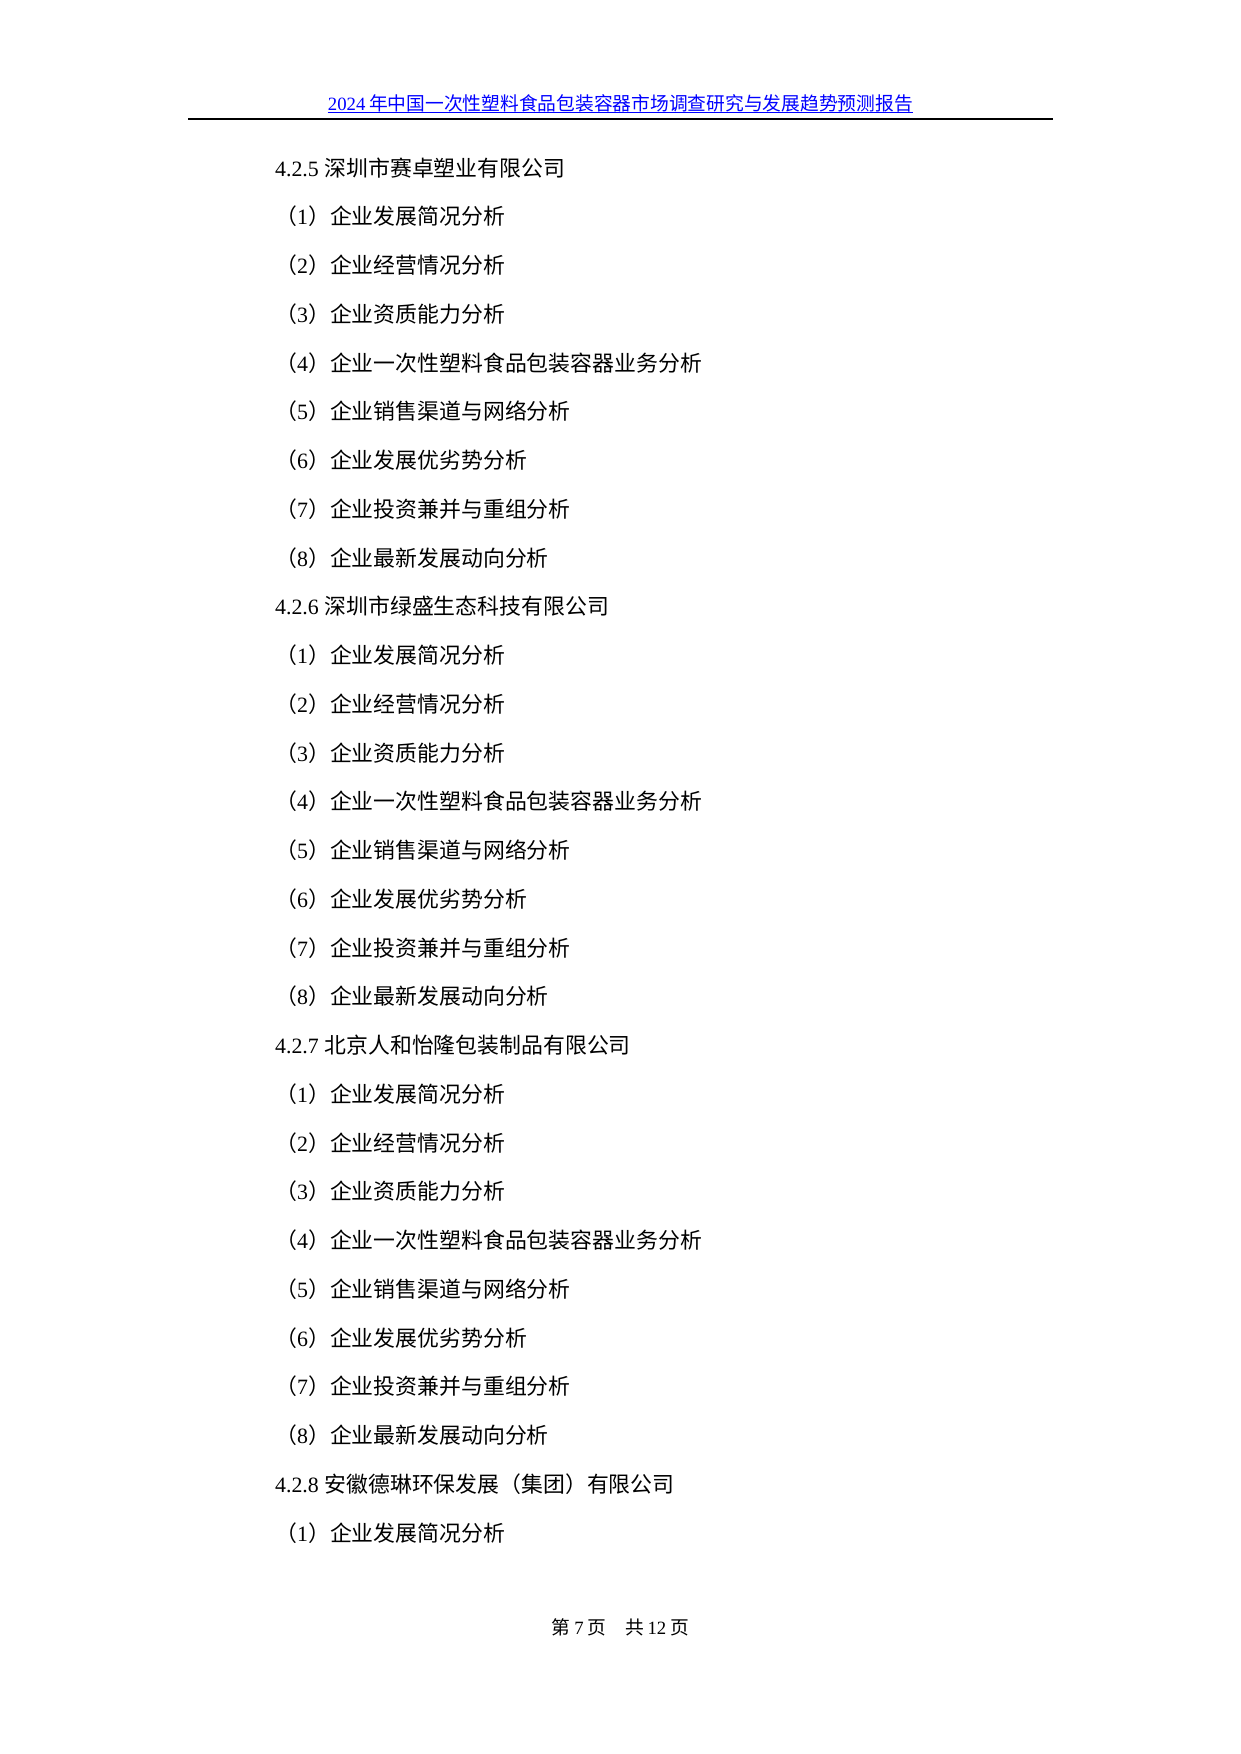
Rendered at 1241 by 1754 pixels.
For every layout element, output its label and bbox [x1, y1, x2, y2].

text [187, 150, 1053, 1548]
